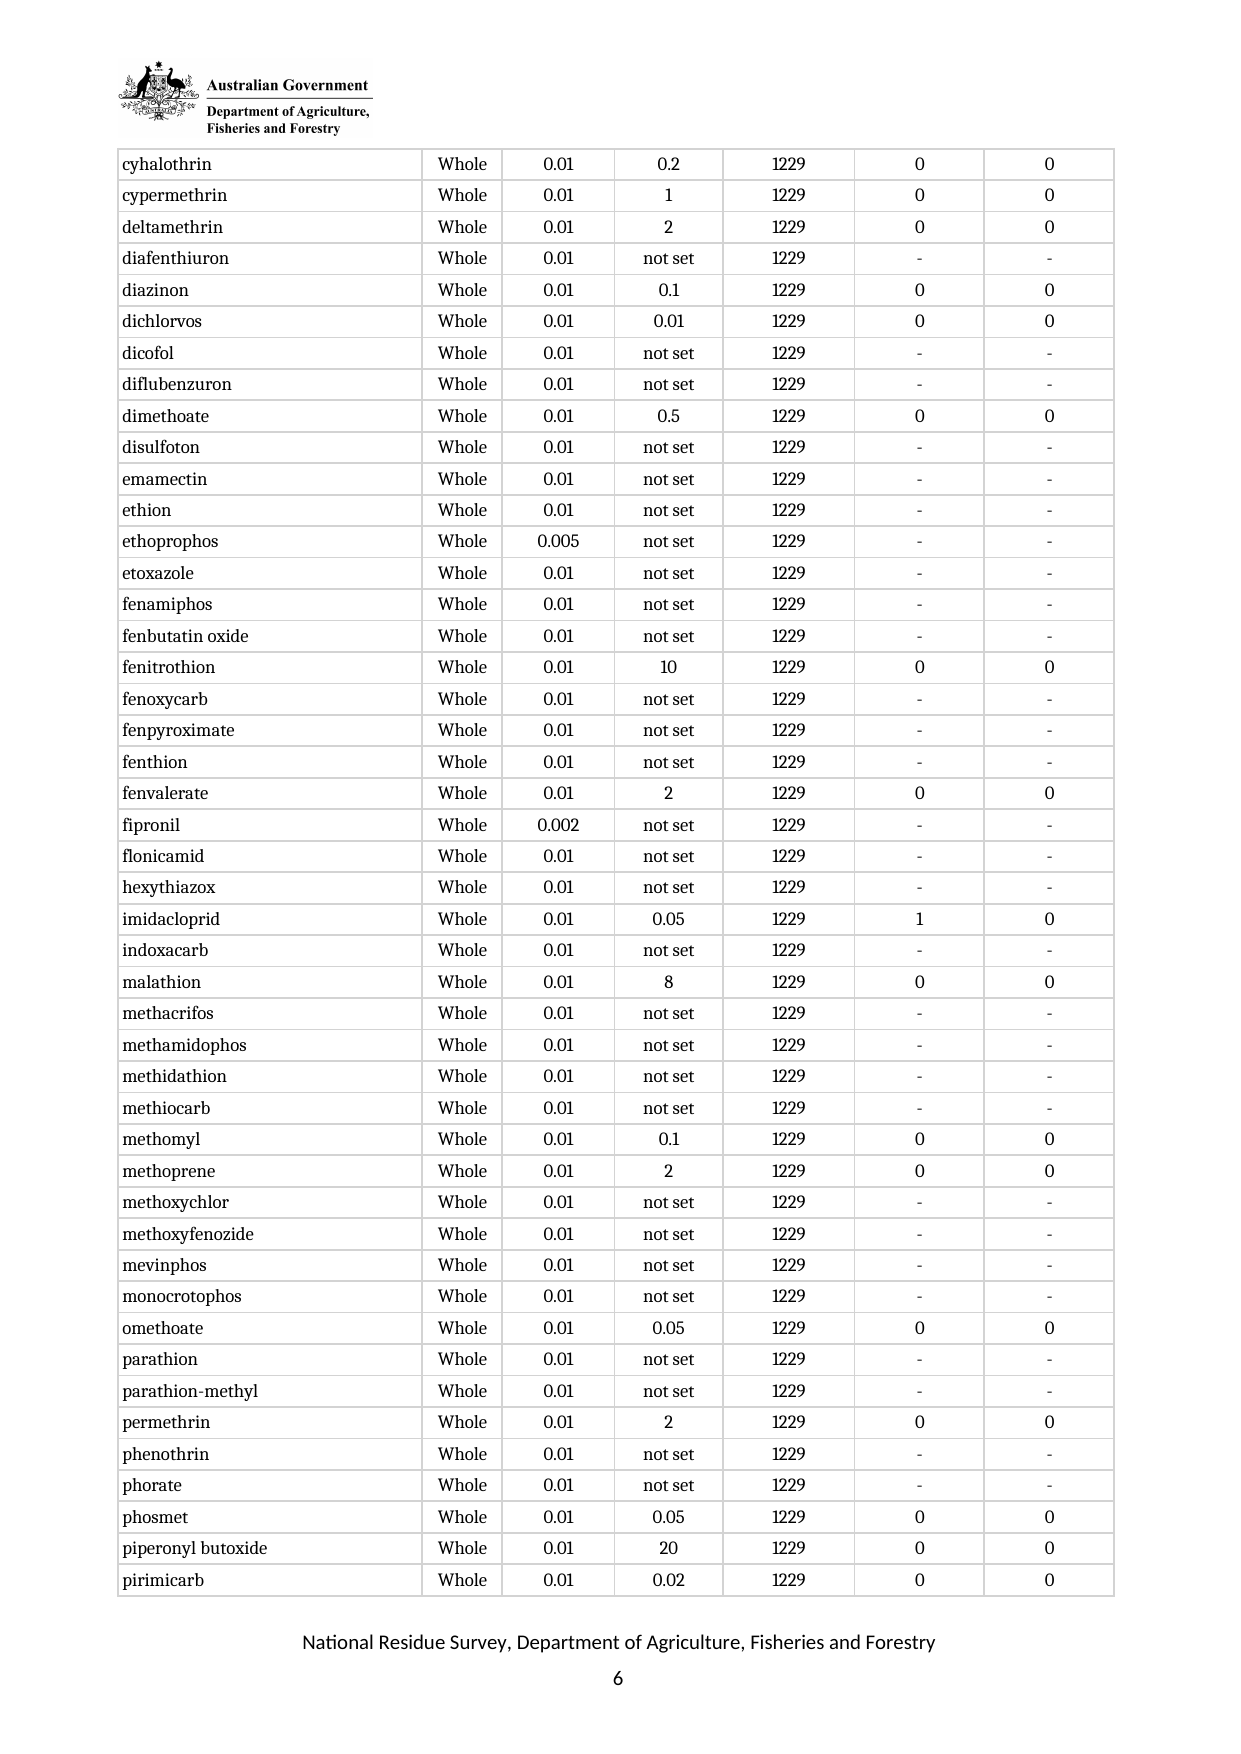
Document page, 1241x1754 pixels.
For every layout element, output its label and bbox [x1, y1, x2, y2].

table_cell [985, 1030, 1113, 1060]
table_cell [119, 842, 421, 871]
table_cell [119, 181, 421, 211]
table_cell [423, 967, 501, 997]
table_cell [423, 779, 501, 808]
table_cell [119, 1534, 421, 1563]
table_cell [423, 1251, 501, 1280]
table_cell [423, 558, 501, 588]
table_cell [985, 1345, 1113, 1375]
table_cell [119, 1565, 421, 1595]
table_cell [724, 1439, 854, 1469]
table_cell [985, 1188, 1113, 1217]
table_cell [985, 1565, 1113, 1595]
table_cell [119, 967, 421, 997]
table_cell [855, 810, 983, 840]
table_cell [423, 1408, 501, 1438]
table_cell [119, 244, 421, 274]
table_cell [855, 244, 983, 274]
table_cell [724, 181, 854, 211]
table_cell [119, 999, 421, 1029]
table_cell [855, 1156, 983, 1186]
table_cell [423, 1062, 501, 1092]
table_cell [855, 873, 983, 903]
table_cell [119, 370, 421, 399]
table_cell [119, 1471, 421, 1500]
table_cell [423, 684, 501, 714]
table_cell [985, 464, 1113, 494]
table_cell [503, 684, 614, 714]
table_cell [855, 1313, 983, 1343]
table_cell [855, 433, 983, 462]
table_cell [1115, 148, 1121, 1596]
table_cell [724, 496, 854, 525]
table_cell [855, 464, 983, 494]
table_cell [503, 433, 614, 462]
table_cell [423, 150, 501, 179]
table_cell [503, 905, 614, 934]
table_cell [985, 621, 1113, 651]
table_cell [985, 1408, 1113, 1438]
table_cell [503, 307, 614, 337]
table_cell [503, 558, 614, 588]
table_cell [985, 1251, 1113, 1280]
table_cell [119, 1093, 421, 1123]
table_cell [985, 1093, 1113, 1123]
table_cell [503, 810, 614, 840]
table_cell [119, 1345, 421, 1375]
table_cell [985, 433, 1113, 462]
table_cell [855, 747, 983, 777]
table_cell [855, 653, 983, 683]
table_cell [855, 716, 983, 745]
table_cell [503, 496, 614, 525]
table_cell [423, 590, 501, 620]
table_cell [423, 1345, 501, 1375]
table_cell [855, 527, 983, 557]
table_cell [423, 1030, 501, 1060]
table_cell [985, 1156, 1113, 1186]
table_cell [985, 1313, 1113, 1343]
table_cell [855, 1219, 983, 1249]
table_cell [985, 1471, 1113, 1500]
table_cell [119, 1502, 421, 1532]
table_cell [503, 464, 614, 494]
table_cell [423, 338, 501, 368]
table_cell [855, 1502, 983, 1532]
table_cell [724, 810, 854, 840]
table_cell [423, 842, 501, 871]
table_cell [855, 967, 983, 997]
table_cell [503, 1125, 614, 1154]
table_cell [503, 747, 614, 777]
table_cell [119, 212, 421, 242]
table_cell [423, 1219, 501, 1249]
table_cell [985, 496, 1113, 525]
table_cell [119, 779, 421, 808]
table_cell [985, 873, 1113, 903]
table_cell [423, 433, 501, 462]
table_cell [503, 1156, 614, 1186]
table_cell [423, 496, 501, 525]
table_cell [985, 370, 1113, 399]
table_cell [423, 716, 501, 745]
table_cell [724, 527, 854, 557]
table_cell [423, 1093, 501, 1123]
table_cell [985, 150, 1113, 179]
table_cell [503, 1345, 614, 1375]
table_cell [985, 779, 1113, 808]
table_cell [724, 967, 854, 997]
table_cell [423, 1439, 501, 1469]
table_cell [503, 181, 614, 211]
table_cell [423, 212, 501, 242]
table_cell [855, 621, 983, 651]
table_cell [985, 716, 1113, 745]
table_cell [503, 936, 614, 966]
table_cell [119, 1062, 421, 1092]
table_cell [724, 1030, 854, 1060]
table_cell [855, 1125, 983, 1154]
table_cell [503, 1251, 614, 1280]
table_cell [855, 842, 983, 871]
table_cell [724, 590, 854, 620]
table_cell [724, 1188, 854, 1217]
table_cell [119, 307, 421, 337]
table_cell [985, 905, 1113, 934]
table_cell [119, 747, 421, 777]
table_cell [503, 1062, 614, 1092]
table_cell [119, 338, 421, 368]
table_cell [423, 464, 501, 494]
table_cell [119, 590, 421, 620]
table_cell [855, 684, 983, 714]
table_cell [985, 1534, 1113, 1563]
table_cell [985, 653, 1113, 683]
table_cell [119, 401, 421, 431]
table_cell [724, 1345, 854, 1375]
table_cell [724, 1565, 854, 1595]
table_cell [119, 527, 421, 557]
table_cell [119, 558, 421, 588]
table_cell [724, 684, 854, 714]
table_cell [503, 1534, 614, 1563]
table_cell [855, 370, 983, 399]
table_cell [503, 1282, 614, 1312]
table_cell [724, 1219, 854, 1249]
table_cell [855, 1439, 983, 1469]
table_cell [423, 810, 501, 840]
table_cell [985, 810, 1113, 840]
table_cell [985, 401, 1113, 431]
picture [118, 58, 373, 138]
table_cell [985, 1439, 1113, 1469]
table_cell [985, 338, 1113, 368]
table_cell [985, 967, 1113, 997]
table_cell [855, 936, 983, 966]
table_cell [119, 433, 421, 462]
table_cell [423, 244, 501, 274]
table_cell [724, 747, 854, 777]
table_cell [855, 1093, 983, 1123]
table_cell [985, 244, 1113, 274]
table_cell [724, 999, 854, 1029]
table_cell [503, 999, 614, 1029]
table_cell [423, 747, 501, 777]
table_cell [985, 558, 1113, 588]
table_cell [423, 936, 501, 966]
table_cell [724, 433, 854, 462]
table_cell [423, 1282, 501, 1312]
table_cell [724, 873, 854, 903]
table_cell [119, 1125, 421, 1154]
table_cell [985, 1125, 1113, 1154]
table_cell [855, 999, 983, 1029]
table_cell [503, 1188, 614, 1217]
table_cell [724, 275, 854, 305]
table_cell [985, 1062, 1113, 1092]
table_cell [119, 1376, 421, 1406]
table_cell [855, 275, 983, 305]
table_cell [503, 716, 614, 745]
table_cell [724, 212, 854, 242]
table_cell [724, 1093, 854, 1123]
table_cell [119, 684, 421, 714]
table_cell [724, 936, 854, 966]
table_cell [855, 905, 983, 934]
table_cell [119, 621, 421, 651]
table_cell [503, 1439, 614, 1469]
table_cell [985, 527, 1113, 557]
table_cell [724, 1376, 854, 1406]
table_cell [119, 1408, 421, 1438]
table_cell [724, 150, 854, 179]
table_cell [985, 936, 1113, 966]
table_cell [855, 307, 983, 337]
table_cell [423, 1565, 501, 1595]
table_cell [855, 1408, 983, 1438]
table_cell [503, 1313, 614, 1343]
table_cell [423, 999, 501, 1029]
table_cell [423, 1376, 501, 1406]
table_cell [724, 1313, 854, 1343]
table_cell [503, 338, 614, 368]
table_cell [503, 967, 614, 997]
table_cell [423, 1471, 501, 1500]
table_cell [503, 1030, 614, 1060]
table_cell [855, 1345, 983, 1375]
table_cell [855, 1251, 983, 1280]
table_cell [503, 1093, 614, 1123]
table_cell [985, 842, 1113, 871]
table_cell [503, 1219, 614, 1249]
table_cell [855, 401, 983, 431]
table_cell [423, 621, 501, 651]
table_cell [119, 810, 421, 840]
table_cell [503, 842, 614, 871]
table_cell [119, 1282, 421, 1312]
table_cell [423, 1502, 501, 1532]
table_cell [503, 1471, 614, 1500]
table_cell [503, 244, 614, 274]
table_cell [724, 307, 854, 337]
table_cell [855, 558, 983, 588]
table_cell [724, 1062, 854, 1092]
table_cell [855, 1282, 983, 1312]
table_cell [503, 527, 614, 557]
table_cell [503, 1565, 614, 1595]
table_cell [503, 212, 614, 242]
table_cell [985, 684, 1113, 714]
table_cell [855, 1062, 983, 1092]
table_cell [985, 181, 1113, 211]
table_cell [724, 1282, 854, 1312]
table_cell [423, 1125, 501, 1154]
table_cell [503, 1502, 614, 1532]
table_cell [423, 1188, 501, 1217]
table_cell [503, 275, 614, 305]
table_cell [855, 150, 983, 179]
table_cell [423, 1313, 501, 1343]
table_cell [724, 338, 854, 368]
table_cell [119, 873, 421, 903]
table_cell [423, 873, 501, 903]
table_cell [724, 1502, 854, 1532]
table_cell [423, 1156, 501, 1186]
table_cell [855, 779, 983, 808]
table_cell [855, 496, 983, 525]
table_cell [855, 1565, 983, 1595]
table_cell [985, 999, 1113, 1029]
table_cell [119, 1030, 421, 1060]
table_cell [503, 1376, 614, 1406]
table_cell [423, 307, 501, 337]
table_cell [119, 464, 421, 494]
table_cell [724, 558, 854, 588]
table_cell [503, 590, 614, 620]
table_cell [503, 150, 614, 179]
table_cell [985, 1376, 1113, 1406]
table_cell [724, 1251, 854, 1280]
table_cell [724, 779, 854, 808]
table_cell [119, 653, 421, 683]
table_cell [724, 716, 854, 745]
table_cell [423, 275, 501, 305]
table_cell [119, 1219, 421, 1249]
table_cell [119, 1188, 421, 1217]
table_cell [724, 1471, 854, 1500]
table_cell [119, 716, 421, 745]
table_cell [985, 212, 1113, 242]
table_cell [119, 275, 421, 305]
table_cell [503, 401, 614, 431]
table_cell [985, 1502, 1113, 1532]
table_cell [724, 464, 854, 494]
table_cell [119, 150, 421, 179]
table_cell [985, 307, 1113, 337]
table_cell [855, 1471, 983, 1500]
table_cell [423, 905, 501, 934]
table_cell [855, 338, 983, 368]
table_cell [724, 370, 854, 399]
table_cell [855, 181, 983, 211]
table_cell [119, 1251, 421, 1280]
table_cell [119, 936, 421, 966]
table_cell [423, 653, 501, 683]
table_cell [855, 1030, 983, 1060]
table_cell [985, 1219, 1113, 1249]
table_cell [855, 1534, 983, 1563]
table_cell [855, 590, 983, 620]
table_cell [855, 1376, 983, 1406]
table_cell [724, 905, 854, 934]
table_cell [119, 1156, 421, 1186]
table_cell [855, 212, 983, 242]
table_cell [503, 370, 614, 399]
table_cell [724, 1408, 854, 1438]
table_cell [423, 527, 501, 557]
table_cell [724, 1156, 854, 1186]
table_cell [503, 1408, 614, 1438]
table_cell [985, 590, 1113, 620]
table_cell [985, 1282, 1113, 1312]
table_cell [423, 370, 501, 399]
table_cell [724, 244, 854, 274]
table_cell [724, 653, 854, 683]
table_cell [724, 842, 854, 871]
table_cell [985, 275, 1113, 305]
table_cell [423, 1534, 501, 1563]
table_cell [724, 621, 854, 651]
table_cell [503, 653, 614, 683]
table_cell [985, 747, 1113, 777]
table_cell [119, 496, 421, 525]
table_cell [855, 1188, 983, 1217]
table_cell [503, 779, 614, 808]
table_cell [724, 1534, 854, 1563]
table_cell [423, 181, 501, 211]
table_cell [119, 1439, 421, 1469]
table_cell [503, 621, 614, 651]
table_cell [724, 1125, 854, 1154]
table_cell [119, 905, 421, 934]
table_cell [503, 873, 614, 903]
table_cell [119, 1313, 421, 1343]
table_cell [423, 401, 501, 431]
table_cell [724, 401, 854, 431]
